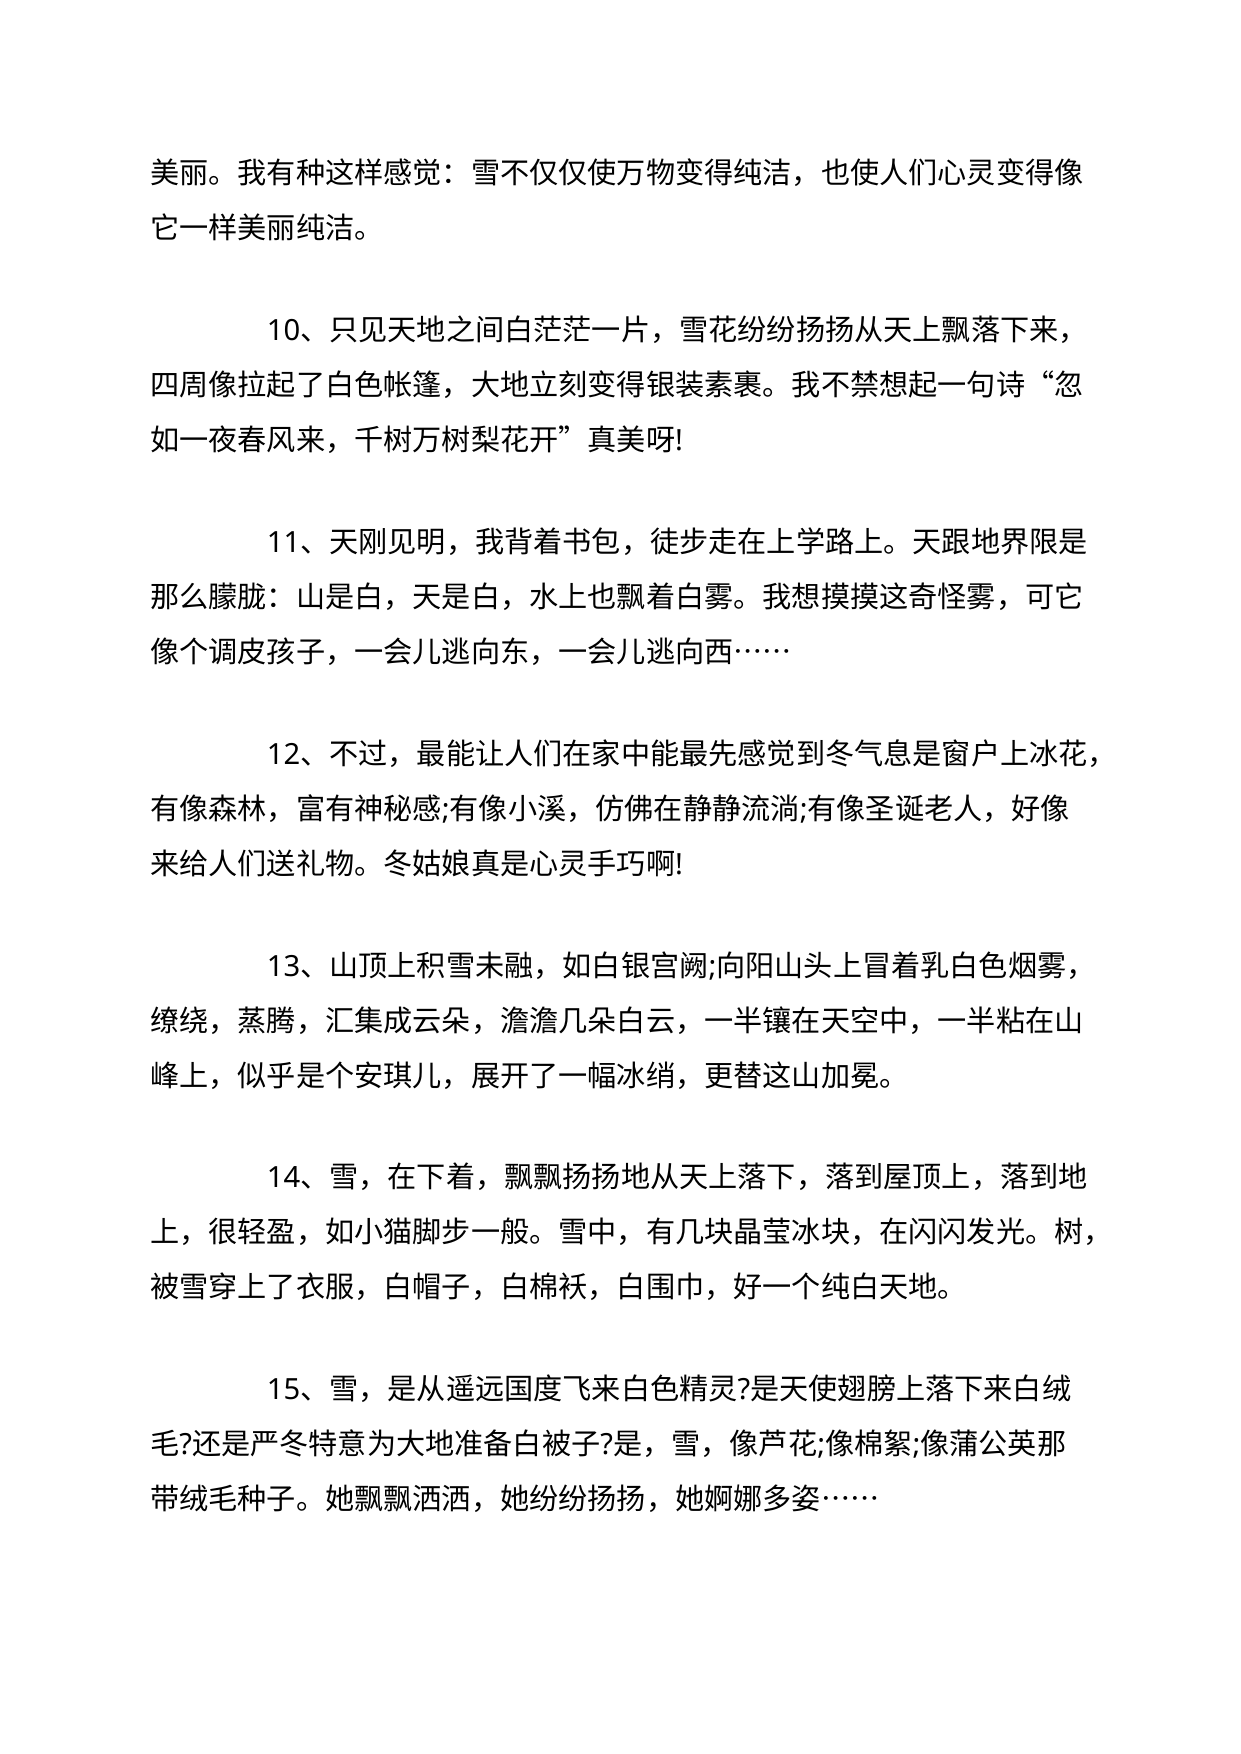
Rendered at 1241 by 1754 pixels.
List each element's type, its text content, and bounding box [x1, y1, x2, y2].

text 15、雪，是从遥远国度飞来白色精灵?是天使翅膀上落下来白绒毛?还是严冬特意为大地准备白被子?是，雪，像芦花;像棉絮;像蒲公英那带绒毛种子。她飘飘洒洒，她纷纷扬扬，她婀娜多姿…… [150, 1366, 1090, 1518]
text 14、雪，在下着，飘飘扬扬地从天上落下，落到屋顶上，落到地上，很轻盈，如小猫脚步一般。雪中，有几块晶莹冰块，在闪闪发光。树，被雪穿上了衣服，白帽子，白棉袄，白围巾，好一个纯白天地。 [150, 1154, 1090, 1306]
text 13、山顶上积雪未融，如白银宫阙;向阳山头上冒着乳白色烟雾，缭绕，蒸腾，汇集成云朵，澹澹几朵白云，一半镶在天空中，一半粘在山峰上，似乎是个安琪儿，展开了一幅冰绡，更替这山加冕。 [150, 942, 1090, 1094]
text 10、只见天地之间白茫茫一片，雪花纷纷扬扬从天上飘落下来，四周像拉起了白色帐篷，大地立刻变得银装素裹。我不禁想起一句诗“忽如一夜春风来，千树万树梨花开”真美呀! [150, 307, 1090, 459]
text 12、不过，最能让人们在家中能最先感觉到冬气息是窗户上冰花，有像森林，富有神秘感;有像小溪，仿佛在静静流淌;有像圣诞老人，好像来给人们送礼物。冬姑娘真是心灵手巧啊! [150, 730, 1090, 883]
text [150, 150, 1090, 247]
text 11、天刚见明，我背着书包，徒步走在上学路上。天跟地界限是那么朦胧：山是白，天是白，水上也飘着白雾。我想摸摸这奇怪雾，可它像个调皮孩子，一会儿逃向东，一会儿逃向西…… [150, 518, 1090, 671]
